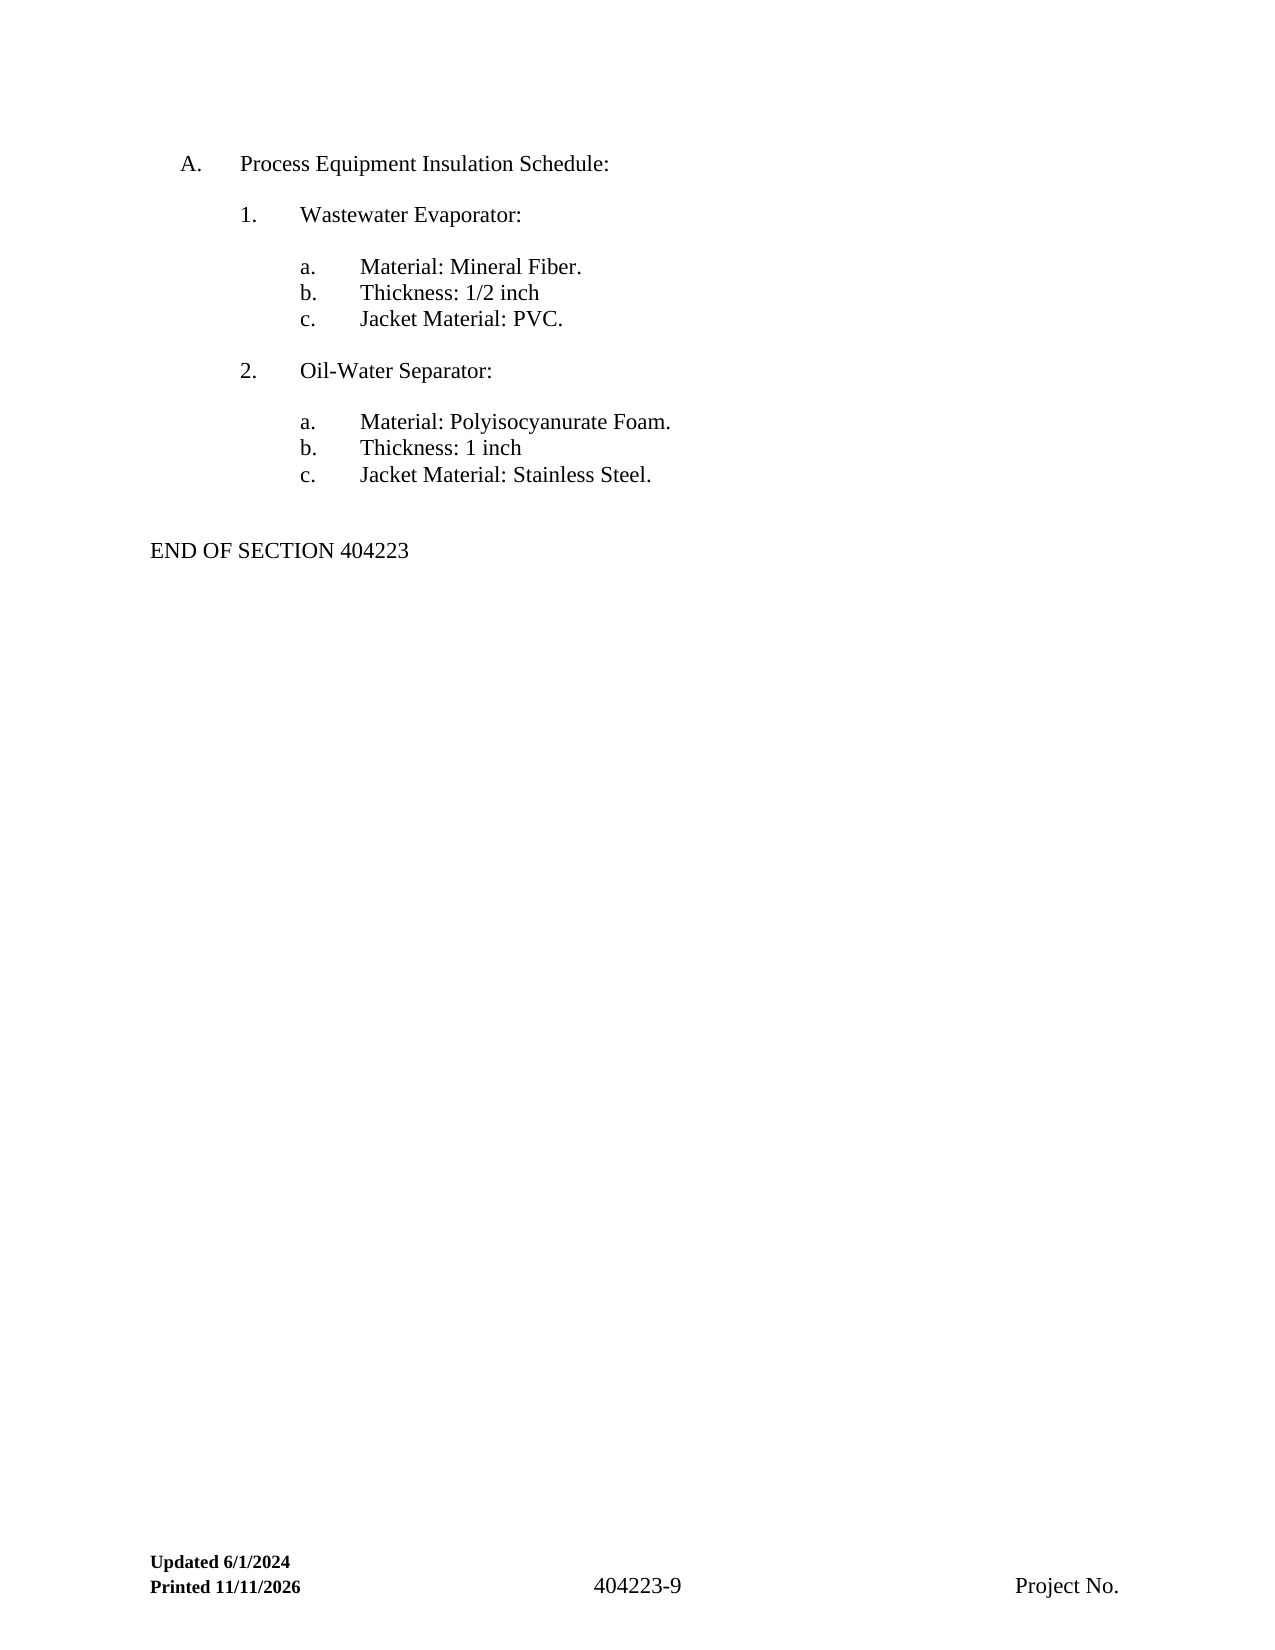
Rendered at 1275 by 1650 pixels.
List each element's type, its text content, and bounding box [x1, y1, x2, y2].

text Process Equipment Insulation Schedule: [180, 150, 1125, 176]
text Thickness: 1 inch [300, 434, 1125, 461]
text Oil-Water Separator: [240, 357, 1125, 383]
text Thickness: 1/2 inch [300, 279, 1125, 305]
text Material: Mineral Fiber. [300, 253, 1125, 279]
text END OF SECTION 404223 [150, 537, 1125, 563]
text Wastewater Evaporator: [240, 201, 1125, 228]
text Jacket Material: Stainless Steel. [300, 461, 1125, 487]
text Jacket Material: PVC. [300, 305, 1125, 332]
text Material: Polyisocyanurate Foam. [300, 408, 1125, 434]
